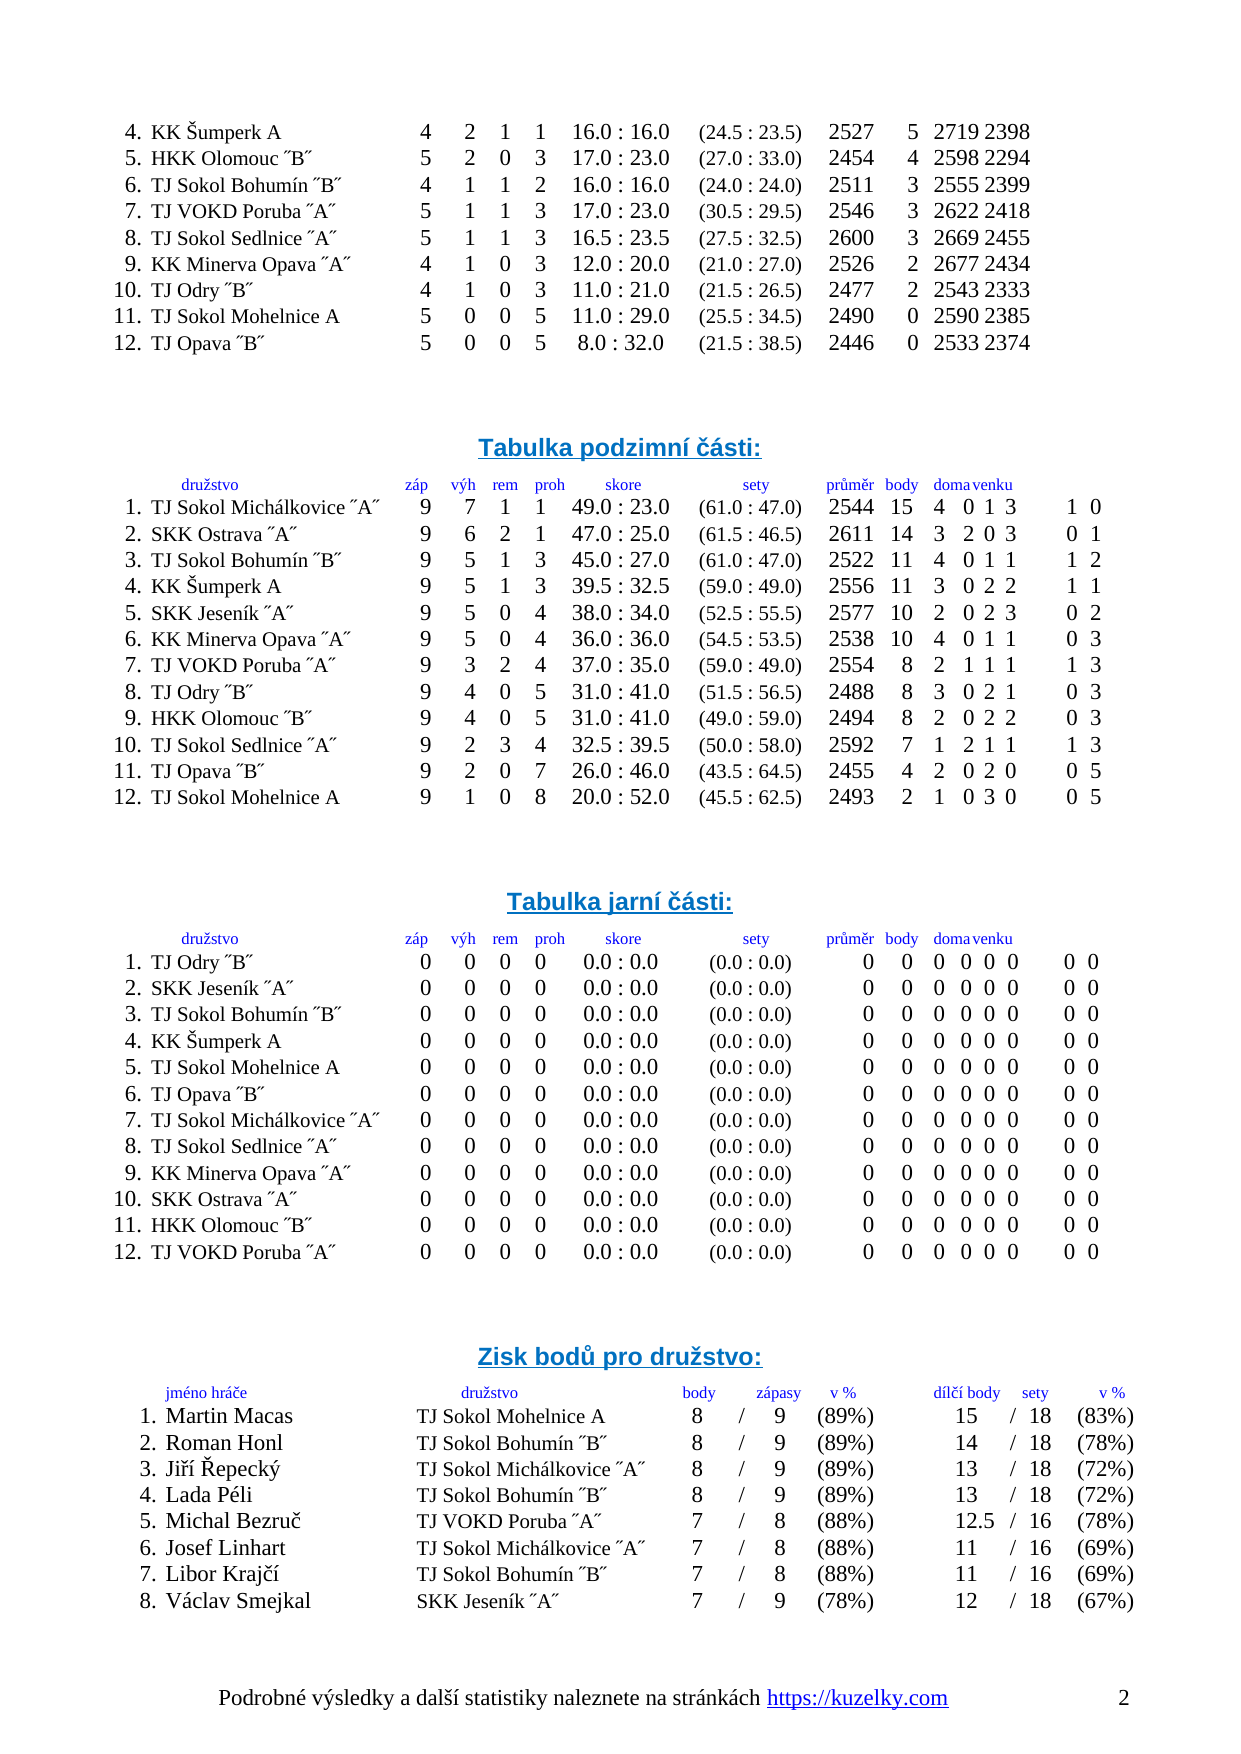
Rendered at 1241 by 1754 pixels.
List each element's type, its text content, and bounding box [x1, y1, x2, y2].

text 12. TJ Sokol Mohelnice A 9 1 0 8 20.0 : 52.0 (45.5 : 62.5) 2493 2 1 0 3 0 0 5 [106, 783, 1134, 810]
text 5. SKK Jeseník ˝A˝ 9 5 0 4 38.0 : 34.0 (52.5 : 55.5) 2577 10 2 0 2 3 0 2 [106, 599, 1134, 625]
text 6. TJ Sokol Bohumín ˝B˝ 4 1 1 2 16.0 : 16.0 (24.0 : 24.0) 2511 3 2555 2399 [106, 171, 1134, 197]
text 4. KK Šumperk A 4 2 1 1 16.0 : 16.0 (24.5 : 23.5) 2527 5 2719 2398 [106, 118, 1134, 144]
text 8. TJ Odry ˝B˝ 9 4 0 5 31.0 : 41.0 (51.5 : 56.5) 2488 8 3 0 2 1 0 3 [106, 678, 1134, 704]
text 5. TJ Sokol Mohelnice A 0 0 0 0 0.0 : 0.0 (0.0 : 0.0) 0 0 0 0 0 0 0 0 [106, 1053, 1134, 1079]
text 4. KK Šumperk A 9 5 1 3 39.5 : 32.5 (59.0 : 49.0) 2556 11 3 0 2 2 1 1 [106, 572, 1134, 599]
text 9. KK Minerva Opava ˝A˝ 0 0 0 0 0.0 : 0.0 (0.0 : 0.0) 0 0 0 0 0 0 0 0 [106, 1159, 1134, 1185]
text 2. Roman Honl TJ Sokol Bohumín ˝B˝ 8 / 9 (89%) 14 / 18 (78%) [106, 1428, 1134, 1455]
text Tabulka jarní části: [94, 887, 1145, 916]
text 11. TJ Opava ˝B˝ 9 2 0 7 26.0 : 46.0 (43.5 : 64.5) 2455 4 2 0 2 0 0 5 [106, 757, 1134, 783]
text 8. Václav Smejkal SKK Jeseník ˝A˝ 7 / 9 (78%) 12 / 18 (67%) [106, 1587, 1134, 1613]
text 3. TJ Sokol Bohumín ˝B˝ 9 5 1 3 45.0 : 27.0 (61.0 : 47.0) 2522 11 4 0 1 1 1 2 [106, 546, 1134, 572]
text 6. TJ Opava ˝B˝ 0 0 0 0 0.0 : 0.0 (0.0 : 0.0) 0 0 0 0 0 0 0 0 [106, 1079, 1134, 1106]
text 4. Lada Péli TJ Sokol Bohumín ˝B˝ 8 / 9 (89%) 13 / 18 (72%) [106, 1481, 1134, 1508]
text 7. TJ Sokol Michálkovice ˝A˝ 0 0 0 0 0.0 : 0.0 (0.0 : 0.0) 0 0 0 0 0 0 0 0 [106, 1106, 1134, 1132]
text 8. TJ Sokol Sedlnice ˝A˝ 5 1 1 3 16.5 : 23.5 (27.5 : 32.5) 2600 3 2669 2455 [106, 223, 1134, 250]
text 7. Libor Krajčí TJ Sokol Bohumín ˝B˝ 7 / 8 (88%) 11 / 16 (69%) [106, 1560, 1134, 1587]
text 10. TJ Sokol Sedlnice ˝A˝ 9 2 3 4 32.5 : 39.5 (50.0 : 58.0) 2592 7 1 2 1 1 1 3 [106, 731, 1134, 757]
text 9. HKK Olomouc ˝B˝ 9 4 0 5 31.0 : 41.0 (49.0 : 59.0) 2494 8 2 0 2 2 0 3 [106, 704, 1134, 731]
text 5. Michal Bezruč TJ VOKD Poruba ˝A˝ 7 / 8 (88%) 12.5 / 16 (78%) [106, 1508, 1134, 1534]
text 10. TJ Odry ˝B˝ 4 1 0 3 11.0 : 21.0 (21.5 : 26.5) 2477 2 2543 2333 [106, 276, 1134, 303]
text 6. Josef Linhart TJ Sokol Michálkovice ˝A˝ 7 / 8 (88%) 11 / 16 (69%) [106, 1534, 1134, 1560]
text 1. TJ Sokol Michálkovice ˝A˝ 9 7 1 1 49.0 : 23.0 (61.0 : 47.0) 2544 15 4 0 1 3 1 0 [106, 493, 1134, 520]
text 5. HKK Olomouc ˝B˝ 5 2 0 3 17.0 : 23.0 (27.0 : 33.0) 2454 4 2598 2294 [106, 144, 1134, 171]
text Tabulka podzimní části: [94, 433, 1145, 462]
text 7. TJ VOKD Poruba ˝A˝ 5 1 1 3 17.0 : 23.0 (30.5 : 29.5) 2546 3 2622 2418 [106, 197, 1134, 223]
text 6. KK Minerva Opava ˝A˝ 9 5 0 4 36.0 : 36.0 (54.5 : 53.5) 2538 10 4 0 1 1 0 3 [106, 625, 1134, 652]
text 2. SKK Jeseník ˝A˝ 0 0 0 0 0.0 : 0.0 (0.0 : 0.0) 0 0 0 0 0 0 0 0 [106, 974, 1134, 1001]
text 7. TJ VOKD Poruba ˝A˝ 9 3 2 4 37.0 : 35.0 (59.0 : 49.0) 2554 8 2 1 1 1 1 3 [106, 652, 1134, 678]
text 1. TJ Odry ˝B˝ 0 0 0 0 0.0 : 0.0 (0.0 : 0.0) 0 0 0 0 0 0 0 0 [106, 948, 1134, 974]
text 4. KK Šumperk A 0 0 0 0 0.0 : 0.0 (0.0 : 0.0) 0 0 0 0 0 0 0 0 [106, 1027, 1134, 1053]
text 11. HKK Olomouc ˝B˝ 0 0 0 0 0.0 : 0.0 (0.0 : 0.0) 0 0 0 0 0 0 0 0 [106, 1211, 1134, 1238]
text 11. TJ Sokol Mohelnice A 5 0 0 5 11.0 : 29.0 (25.5 : 34.5) 2490 0 2590 2385 [106, 303, 1134, 329]
text 1. Martin Macas TJ Sokol Mohelnice A 8 / 9 (89%) 15 / 18 (83%) [106, 1402, 1134, 1428]
text družstvo záp výh rem proh skore sety průměr body doma venku [106, 474, 1134, 493]
text 10. SKK Ostrava ˝A˝ 0 0 0 0 0.0 : 0.0 (0.0 : 0.0) 0 0 0 0 0 0 0 0 [106, 1185, 1134, 1211]
text 12. TJ VOKD Poruba ˝A˝ 0 0 0 0 0.0 : 0.0 (0.0 : 0.0) 0 0 0 0 0 0 0 0 [106, 1238, 1134, 1264]
text 9. KK Minerva Opava ˝A˝ 4 1 0 3 12.0 : 20.0 (21.0 : 27.0) 2526 2 2677 2434 [106, 250, 1134, 276]
text 12. TJ Opava ˝B˝ 5 0 0 5 8.0 : 32.0 (21.5 : 38.5) 2446 0 2533 2374 [106, 329, 1134, 355]
text 8. TJ Sokol Sedlnice ˝A˝ 0 0 0 0 0.0 : 0.0 (0.0 : 0.0) 0 0 0 0 0 0 0 0 [106, 1132, 1134, 1159]
text 2. SKK Ostrava ˝A˝ 9 6 2 1 47.0 : 25.0 (61.5 : 46.5) 2611 14 3 2 0 3 0 1 [106, 520, 1134, 546]
text družstvo záp výh rem proh skore sety průměr body doma venku [106, 929, 1134, 948]
text 3. Jiří Řepecký TJ Sokol Michálkovice ˝A˝ 8 / 9 (89%) 13 / 18 (72%) [106, 1455, 1134, 1481]
text 3. TJ Sokol Bohumín ˝B˝ 0 0 0 0 0.0 : 0.0 (0.0 : 0.0) 0 0 0 0 0 0 0 0 [106, 1001, 1134, 1027]
text jméno hráče družstvo body zápasy v % dílčí body sety v % [106, 1383, 1134, 1402]
text Zisk bodů pro družstvo: [94, 1342, 1145, 1371]
